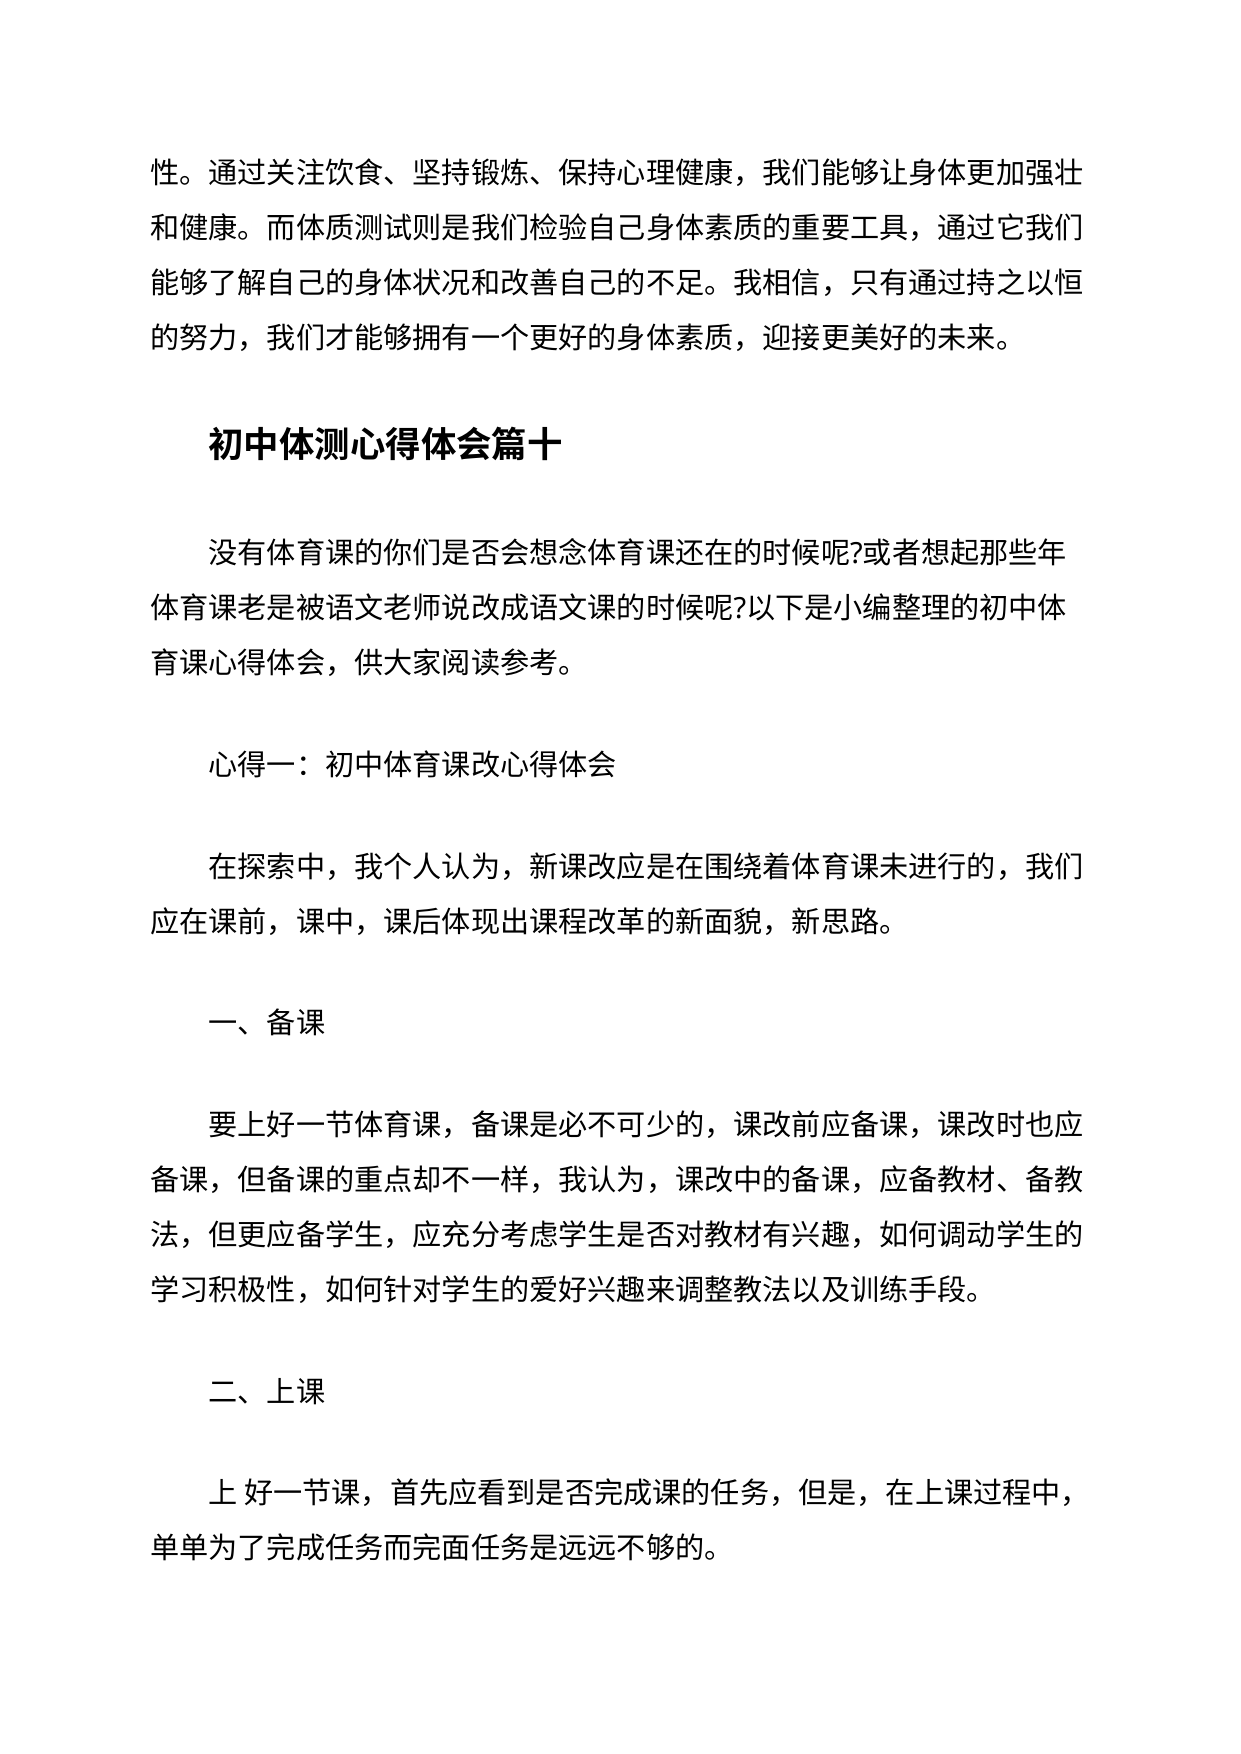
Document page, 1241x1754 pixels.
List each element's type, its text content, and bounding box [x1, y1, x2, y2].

text 在探索中，我个人认为，新课改应是在围绕着体育课未进行的，我们应在课前，课中，课后体现出课程改革的新面貌，新思路。 [150, 843, 1090, 941]
text 心得一：初中体育课改心得体会 [150, 742, 1090, 784]
text 要上好一节体育课，备课是必不可少的，课改前应备课，课改时也应备课，但备课的重点却不一样，我认为，课改中的备课，应备教材、备教法，但更应备学生，应充分考虑学生是否对教材有兴趣，如何调动学生的学习积极性，如何针对学生的爱好兴趣来调整教法以及训练手段。 [150, 1102, 1090, 1309]
text 上 好一节课，首先应看到是否完成课的任务，但是，在上课过程中，单单为了完成任务而完面任务是远远不够的。 [150, 1470, 1090, 1567]
text 一、备课 [150, 1000, 1090, 1042]
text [150, 150, 1090, 357]
text 二、上课 [150, 1368, 1090, 1411]
text 没有体育课的你们是否会想念体育课还在的时候呢?或者想起那些年体育课老是被语文老师说改成语文课的时候呢?以下是小编整理的初中体育课心得体会，供大家阅读参考。 [150, 530, 1090, 682]
text 初中体测心得体会篇十 [150, 416, 1090, 468]
